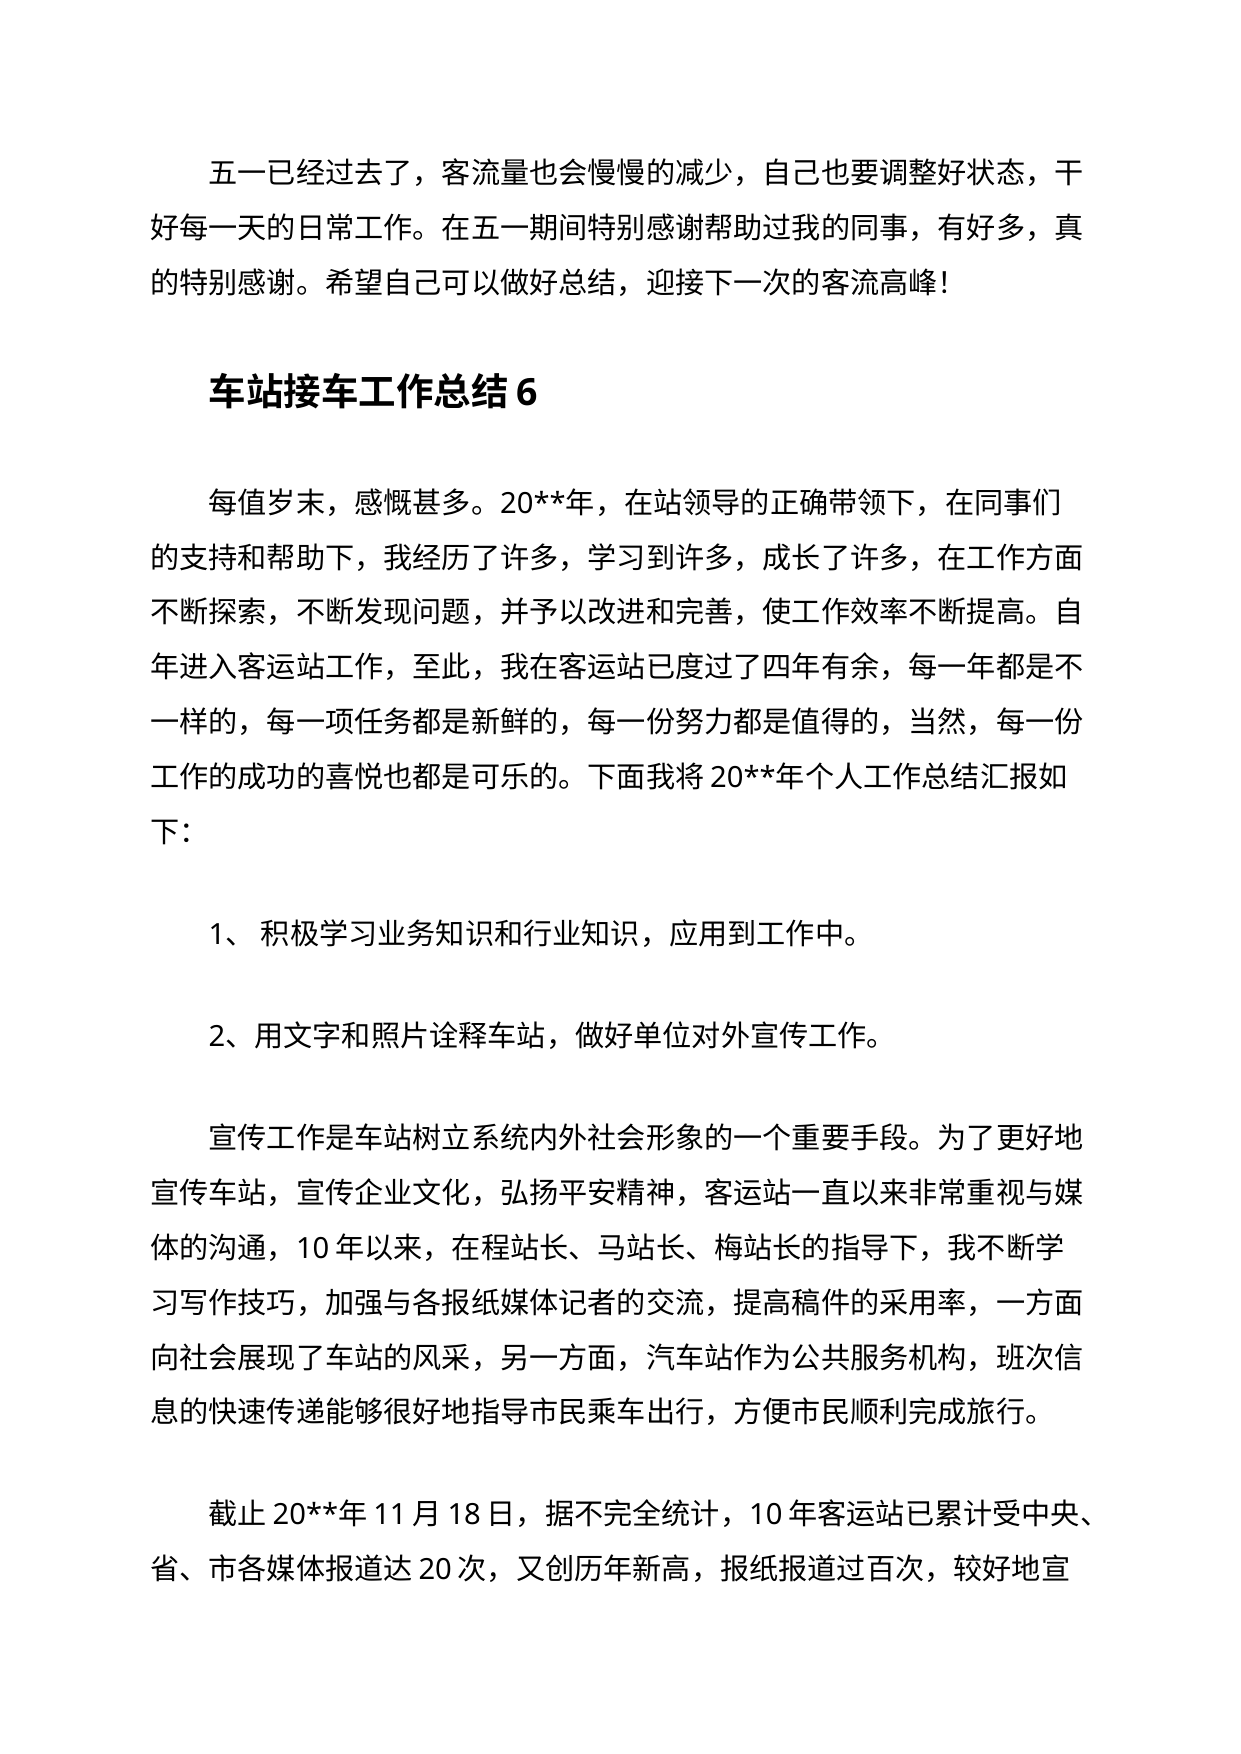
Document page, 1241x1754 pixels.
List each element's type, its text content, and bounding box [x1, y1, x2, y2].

text 1、 积极学习业务知识和行业知识，应用到工作中。 [150, 911, 1090, 953]
text 车站接车工作总结6 [150, 362, 1090, 416]
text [150, 1491, 1090, 1588]
text 五一已经过去了，客流量也会慢慢的减少，自己也要调整好状态，干好每一天的日常工作。在五一期间特别感谢帮助过我的同事，有好多，真的特别感谢。希望自己可以做好总结，迎接下一次的客流高峰！ [150, 150, 1090, 302]
text 2、用文字和照片诠释车站，做好单位对外宣传工作。 [150, 1012, 1090, 1055]
text 每值岁末，感慨甚多。20**年，在站领导的正确带领下，在同事们的支持和帮助下，我经历了许多，学习到许多，成长了许多，在工作方面不断探索，不断发现问题，并予以改进和完善，使工作效率不断提高。自年进入客运站工作，至此，我在客运站已度过了四年有余，每一年都是不一样的，每一项任务都是新鲜的，每一份努力都是值得的，当然，每一份工作的成功的喜悦也都是可乐的。下面我将20**年个人工作总结汇报如下： [150, 479, 1090, 851]
text 宣传工作是车站树立系统内外社会形象的一个重要手段。为了更好地宣传车站，宣传企业文化，弘扬平安精神，客运站一直以来非常重视与媒体的沟通，10年以来，在程站长、马站长、梅站长的指导下，我不断学习写作技巧，加强与各报纸媒体记者的交流，提高稿件的采用率，一方面向社会展现了车站的风采，另一方面，汽车站作为公共服务机构，班次信息的快速传递能够很好地指导市民乘车出行，方便市民顺利完成旅行。 [150, 1114, 1090, 1431]
